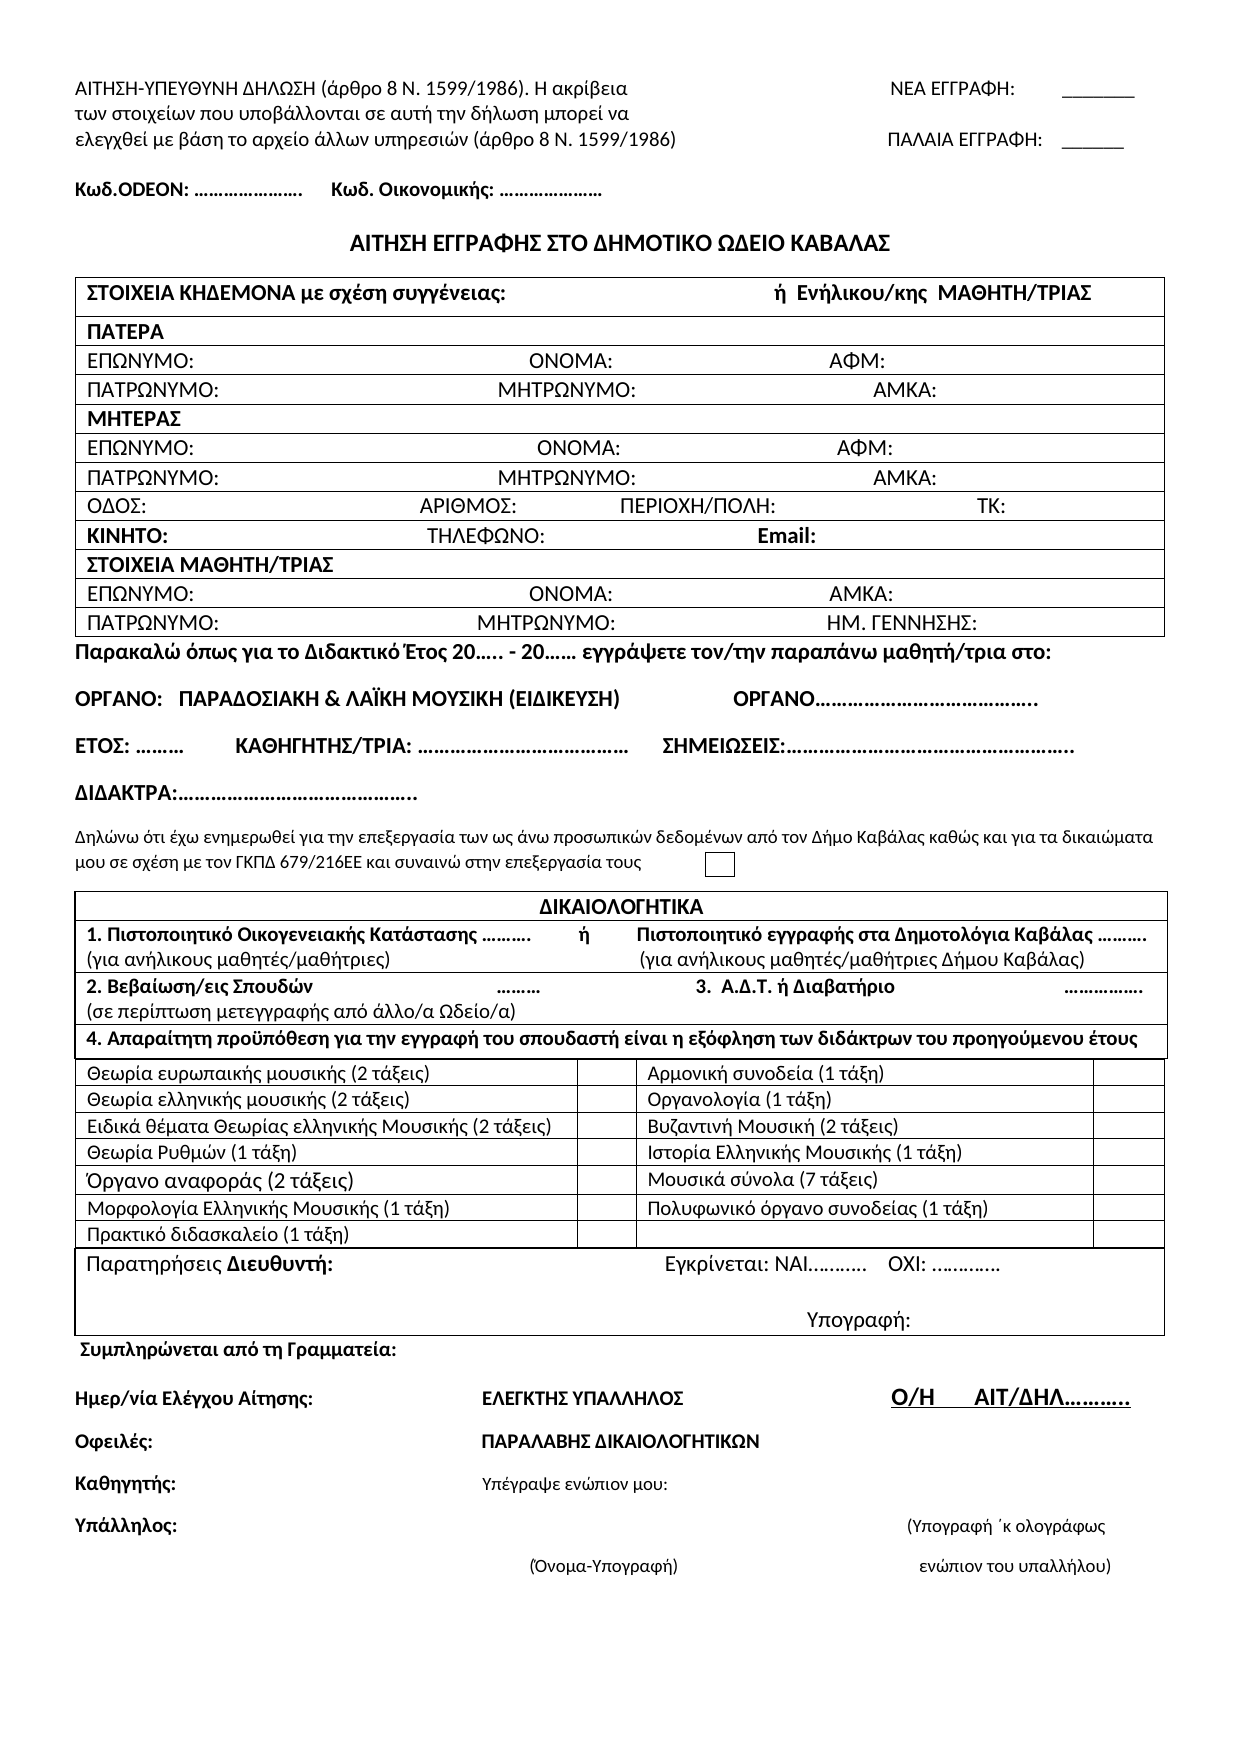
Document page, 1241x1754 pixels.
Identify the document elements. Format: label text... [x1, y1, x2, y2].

table_cell [1094, 1086, 1164, 1112]
table_cell [1094, 1221, 1164, 1247]
table_header Αρμονική συνοδεία (1 τάξη) [637, 1060, 1093, 1085]
table_cell ΠΑΤΕΡΑ [76, 317, 1164, 345]
table_cell ΟΔΟΣ: ΑΡΙΘΜΟΣ: ΠΕΡΙΟΧΗ/ΠΟΛΗ: ΤΚ: [76, 492, 1164, 520]
table_cell [578, 1221, 636, 1247]
table_cell Οργανολογία (1 τάξη) [637, 1086, 1093, 1112]
table_cell [578, 1166, 636, 1194]
table_cell [1094, 1195, 1164, 1220]
table_cell [578, 1195, 636, 1220]
table_cell 2. Βεβαίωση/εις Σπουδών ……… 3. Α.Δ.Τ. ή Διαβατήριο ……………. (σε περίπτωση μετεγγραφής από άλλο/α Ωδείο/α) [76, 973, 1167, 1024]
table_header ΣΤΟΙΧΕΙΑ ΚΗΔΕΜΟΝΑ με σχέση συγγένειας: ή Ενήλικου/κης ΜΑΘΗΤΗ/ΤΡΙΑΣ [76, 278, 1164, 316]
table_header Θεωρία ευρωπαικής μουσικής (2 τάξεις) [76, 1060, 577, 1085]
table_cell ΠΑΤΡΩΝΥΜΟ: ΜΗΤΡΩΝΥΜΟ: ΑΜΚΑ: [76, 375, 1164, 403]
table_header [706, 853, 734, 876]
text Υπάλληλος: (Υπογραφή ΄κ ολογράφως [75, 1512, 1165, 1537]
table_cell [637, 1221, 1093, 1247]
text Κωδ.ODEON: …………………. Κωδ. Οικονομικής: ………………… [75, 177, 1165, 202]
table_cell ΚΙΝΗΤΟ: ΤΗΛΕΦΩΝΟ: Email: [76, 521, 1164, 549]
text ΕΤΟΣ: ……… ΚΑΘΗΓΗΤΗΣ/ΤΡΙΑ: ………………………………… ΣΗΜΕΙΩΣΕΙΣ:…………………………………………….. [75, 731, 1165, 759]
text (Όνομα-Υπογραφή) ενώπιον του υπαλλήλου) [75, 1554, 1165, 1577]
table_header ΔΙΚΑΙΟΛΟΓΗΤΙΚΑ [76, 892, 1167, 920]
text Δηλώνω ότι έχω ενημερωθεί για την επεξεργασία των ως άνω προσωπικών δεδομένων από τον Δήμο Καβάλας καθώς και για τα δικαιώματα μου σε σχέση με τον ΓΚΠΔ 679/216ΕΕ και συναινώ στην επεξεργασία τους [75, 825, 1165, 873]
table_cell Πρακτικό διδασκαλείο (1 τάξη) [76, 1221, 577, 1247]
text Παρακαλώ όπως για το Διδακτικό Έτος 20….. - 20…… εγγράψετε τον/την παραπάνω μαθητή/τρια στο: [75, 637, 1165, 665]
table_cell ΠΑΤΡΩΝΥΜΟ: ΜΗΤΡΩΝΥΜΟ: ΑΜΚΑ: [76, 463, 1164, 491]
text Ημερ/νία Ελέγχου Αίτησης: ΕΛΕΓΚΤΗΣ ΥΠΑΛΛΗΛΟΣ Ο/Η ΑΙΤ/ΔΗΛ……….. [75, 1381, 1165, 1411]
table_cell ΕΠΩΝΥΜΟ: ΟΝΟΜΑ: ΑΦΜ: [76, 434, 1164, 462]
table_cell Πολυφωνικό όργανο συνοδείας (1 τάξη) [637, 1195, 1093, 1220]
text ΑΙΤΗΣΗ ΕΓΓΡΑΦΗΣ ΣΤΟ ΔΗΜΟΤΙΚΟ ΩΔΕΙΟ ΚΑΒΑΛΑΣ [75, 227, 1165, 258]
table_cell [578, 1086, 636, 1112]
table_cell [1094, 1166, 1164, 1194]
table_cell Βυζαντινή Μουσική (2 τάξεις) [637, 1113, 1093, 1138]
table_cell [1094, 1113, 1164, 1138]
table_cell Ειδικά θέματα Θεωρίας ελληνικής Μουσικής (2 τάξεις) [76, 1113, 577, 1138]
text Καθηγητής: Υπέγραψε ενώπιον μου: [75, 1470, 1165, 1495]
table_cell 1. Πιστοποιητικό Οικογενειακής Κατάστασης ………. ή Πιστοποιητικό εγγραφής στα Δημοτολόγια Καβάλας ………. (για ανήλικους μαθητές/μαθήτριες) (για ανήλικους μαθητές/μαθήτριες Δήμου Καβάλας) [76, 921, 1167, 972]
table_cell 4. Απαραίτητη προϋπόθεση για την εγγραφή του σπουδαστή είναι η εξόφληση των διδάκτρων του προηγούμενου έτους [76, 1025, 1167, 1058]
table_cell [1094, 1139, 1164, 1165]
text ελεγχθεί με βάση το αρχείο άλλων υπηρεσιών (άρθρο 8 Ν. 1599/1986) ΠΑΛΑΙΑ ΕΓΓΡΑΦΗ: ______ [75, 126, 1165, 151]
table_cell Ιστορία Ελληνικής Μουσικής (1 τάξη) [637, 1139, 1093, 1165]
table_header [578, 1060, 636, 1085]
text ΔΙΔΑΚΤΡΑ:…………………………………….. [75, 778, 1165, 806]
text των στοιχείων που υποβάλλονται σε αυτή την δήλωση μπορεί να [75, 100, 1165, 126]
table_header [1094, 1060, 1164, 1085]
text ΟΡΓΑΝΟ: ΠΑΡΑΔΟΣΙΑΚΗ & ΛΑΪΚΗ ΜΟΥΣΙΚH (ΕΙΔΙΚΕΥΣΗ) ΟΡΓΑΝΟ………………………………….. [75, 684, 1165, 712]
table_cell Μουσικά σύνολα (7 τάξεις) [637, 1166, 1093, 1194]
table_cell Μορφολογία Ελληνικής Μουσικής (1 τάξη) [76, 1195, 577, 1220]
table_cell Θεωρία ελληνικής μουσικής (2 τάξεις) [76, 1086, 577, 1112]
table_cell ΜΗΤΕΡΑΣ [76, 405, 1164, 432]
table_cell ΕΠΩΝΥΜΟ: ΟΝΟΜΑ: ΑΜΚΑ: [76, 579, 1164, 607]
text Συμπληρώνεται από τη Γραμματεία: [75, 1336, 1165, 1362]
table_cell ΕΠΩΝΥΜΟ: ΟΝΟΜΑ: ΑΦΜ: [76, 346, 1164, 374]
text ΑΙΤΗΣΗ-ΥΠΕΥΘΥΝΗ ΔΗΛΩΣΗ (άρθρο 8 Ν. 1599/1986). Η ακρίβεια ΝΕΑ ΕΓΓΡΑΦΗ: _______ [75, 75, 1165, 100]
table_cell Θεωρία Ρυθμών (1 τάξη) [76, 1139, 577, 1165]
table_header Παρατηρήσεις Διευθυντή: Εγκρίνεται: ΝΑΙ……….. ΟΧΙ: …………. Υπογραφή: [76, 1249, 1164, 1335]
table_cell ΣΤΟΙΧΕΙΑ ΜΑΘΗΤΗ/ΤΡΙΑΣ [76, 550, 1164, 578]
table_cell Όργανο αναφοράς (2 τάξεις) [76, 1166, 577, 1194]
table_cell [578, 1139, 636, 1165]
table_cell [578, 1113, 636, 1138]
table_cell ΠΑΤΡΩΝΥΜΟ: ΜΗΤΡΩΝΥΜΟ: ΗΜ. ΓΕΝΝΗΣΗΣ: [76, 608, 1164, 636]
text Οφειλές: ΠΑΡΑΛΑΒΗΣ ΔΙΚΑΙΟΛΟΓΗΤΙΚΩΝ [75, 1428, 1165, 1453]
